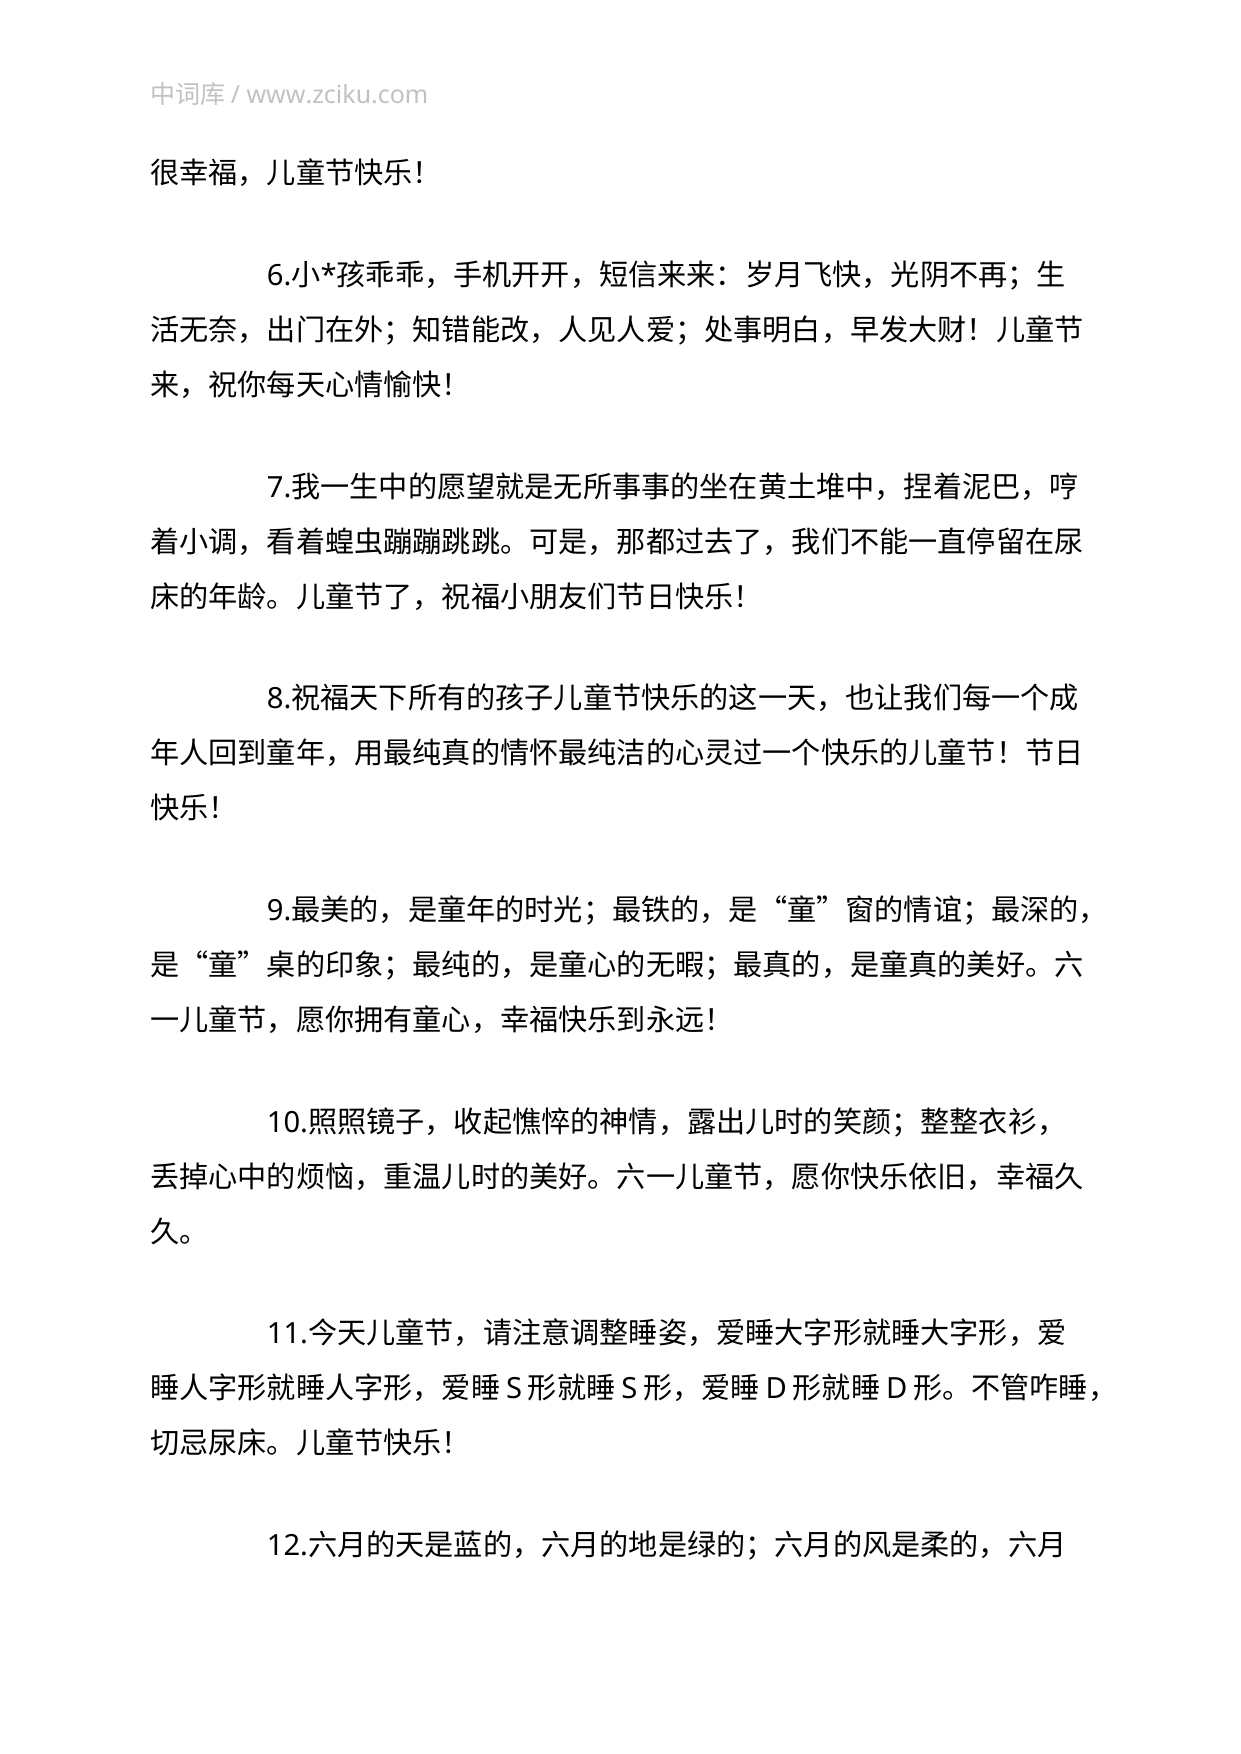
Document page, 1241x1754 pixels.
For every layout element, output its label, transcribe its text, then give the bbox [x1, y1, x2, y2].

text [150, 1522, 1090, 1564]
text 7.我一生中的愿望就是无所事事的坐在黄土堆中，捏着泥巴，哼着小调，看着蝗虫蹦蹦跳跳。可是，那都过去了，我们不能一直停留在尿床的年龄。儿童节了，祝福小朋友们节日快乐！ [150, 463, 1090, 616]
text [150, 150, 1090, 192]
text 6.小*孩乖乖，手机开开，短信来来：岁月飞快，光阴不再；生活无奈，出门在外；知错能改，人见人爱；处事明白，早发大财！儿童节来，祝你每天心情愉快！ [150, 252, 1090, 404]
text 11.今天儿童节，请注意调整睡姿，爱睡大字形就睡大字形，爱睡人字形就睡人字形，爱睡S形就睡S形，爱睡D形就睡D形。不管咋睡，切忌尿床。儿童节快乐！ [150, 1310, 1090, 1462]
text 9.最美的，是童年的时光；最铁的，是“童”窗的情谊；最深的，是“童”桌的印象；最纯的，是童心的无暇；最真的，是童真的美好。六一儿童节，愿你拥有童心，幸福快乐到永远！ [150, 887, 1090, 1039]
text 8.祝福天下所有的孩子儿童节快乐的这一天，也让我们每一个成年人回到童年，用最纯真的情怀最纯洁的心灵过一个快乐的儿童节！节日快乐！ [150, 675, 1090, 827]
text 10.照照镜子，收起憔悴的神情，露出儿时的笑颜；整整衣衫，丢掉心中的烦恼，重温儿时的美好。六一儿童节，愿你快乐依旧，幸福久久。 [150, 1098, 1090, 1251]
